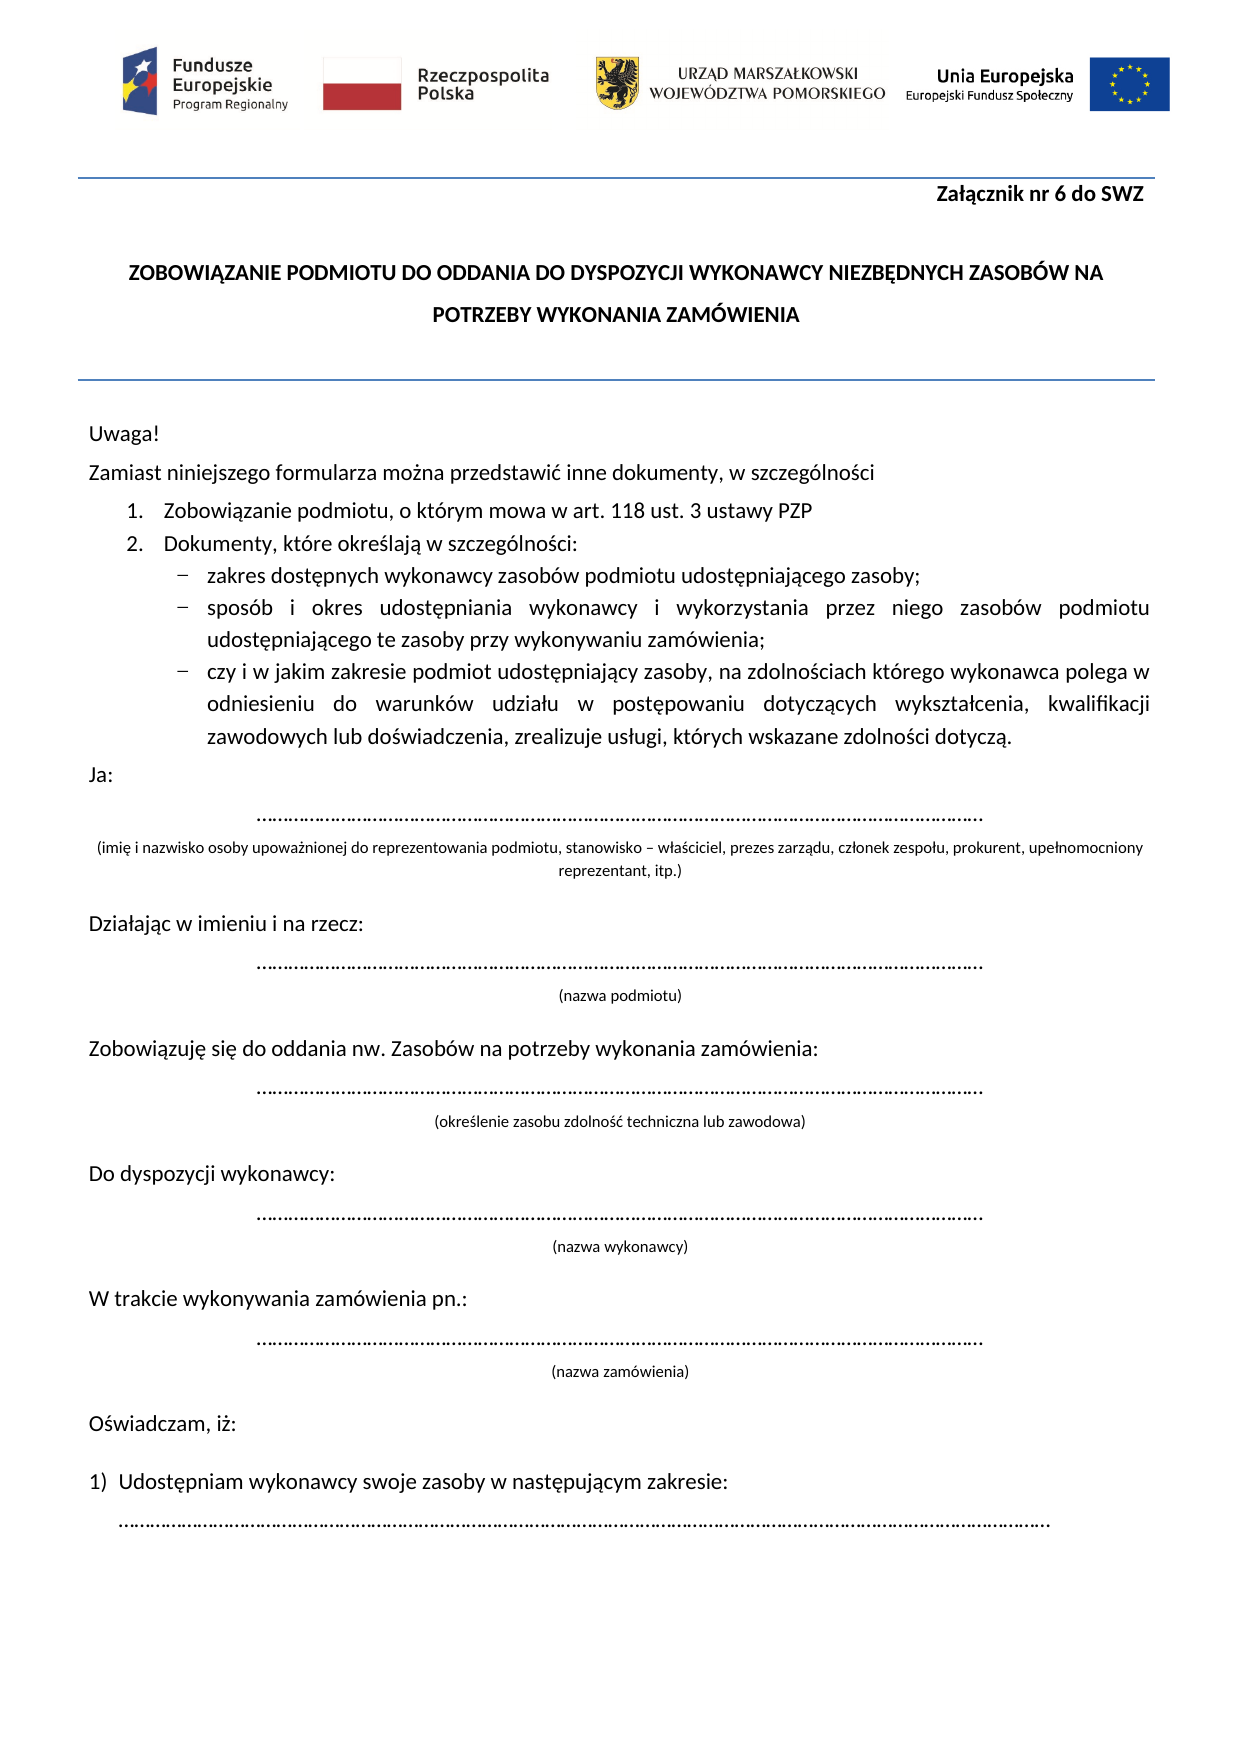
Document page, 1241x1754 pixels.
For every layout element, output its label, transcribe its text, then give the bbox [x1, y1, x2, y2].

list Dokumenty, które określają w szczególności: [126, 529, 1152, 557]
list Udostępniam wykonawcy swoje zasoby w następującym zakresie: [89, 1467, 1152, 1495]
text Zobowiązuję się do oddania nw. Zasobów na potrzeby wykonania zamówienia: [89, 1034, 1152, 1062]
text Zamiast niniejszego formularza można przedstawić inne dokumenty, w szczególności [89, 458, 1152, 486]
text (nazwa zamówienia) [89, 1361, 1152, 1382]
text ………………………………………………………………………………………………………………………… [89, 1072, 1152, 1100]
picture [304, 29, 552, 130]
list zakres dostępnych wykonawcy zasobów podmiotu udostępniającego zasoby; [176, 561, 1152, 589]
text …………………………………………………………………………………………………………………………………………………………… [89, 1505, 1152, 1533]
text (określenie zasobu zdolność techniczna lub zawodowa) [89, 1111, 1152, 1131]
text Działając w imieniu i na rzecz: [89, 909, 1152, 937]
text ………………………………………………………………………………………………………………………… [89, 947, 1152, 975]
table_header Załącznik nr 6 do SWZ ZOBOWIĄZANIE PODMIOTU DO ODDANIA DO DYSPOZYCJI WYKONAWCY NIEZBĘDNYCH ZASOBÓW NA POTRZEBY WYKONANIA ZAMÓWIENIA [78, 179, 1155, 379]
picture [115, 29, 300, 130]
text ………………………………………………………………………………………………………………………… [89, 1323, 1152, 1351]
text (nazwa podmiotu) [89, 986, 1152, 1006]
list sposób i okres udostępniania wykonawcy i wykorzystania przez niego zasobów podmiotu udostępniającego te zasoby przy wykonywaniu zamówienia; [176, 593, 1152, 653]
text (nazwa wykonawcy) [89, 1236, 1152, 1256]
text Oświadczam, iż: [89, 1409, 1152, 1438]
text ………………………………………………………………………………………………………………………… [89, 1198, 1152, 1226]
list czy i w jakim zakresie podmiot udostępniający zasoby, na zdolnościach którego wykonawca polega w odniesieniu do warunków udziału w postępowaniu dotyczących wykształcenia, kwalifikacji zawodowych lub doświadczenia, zrealizuje usługi, których wskazane zdolności dotyczą. [176, 657, 1152, 750]
picture [576, 29, 1173, 130]
text (imię i nazwisko osoby upoważnionej do reprezentowania podmiotu, stanowisko – właściciel, prezes zarządu, członek zespołu, prokurent, upełnomocniony reprezentant, itp.) [89, 837, 1152, 881]
list Zobowiązanie podmiotu, o którym mowa w art. 118 ust. 3 ustawy PZP [126, 496, 1152, 524]
text ………………………………………………………………………………………………………………………… [89, 799, 1152, 827]
text Uwaga! [89, 419, 1152, 448]
text Do dyspozycji wykonawcy: [89, 1159, 1152, 1187]
text W trakcie wykonywania zamówienia pn.: [89, 1284, 1152, 1312]
text Ja: [89, 760, 1152, 788]
